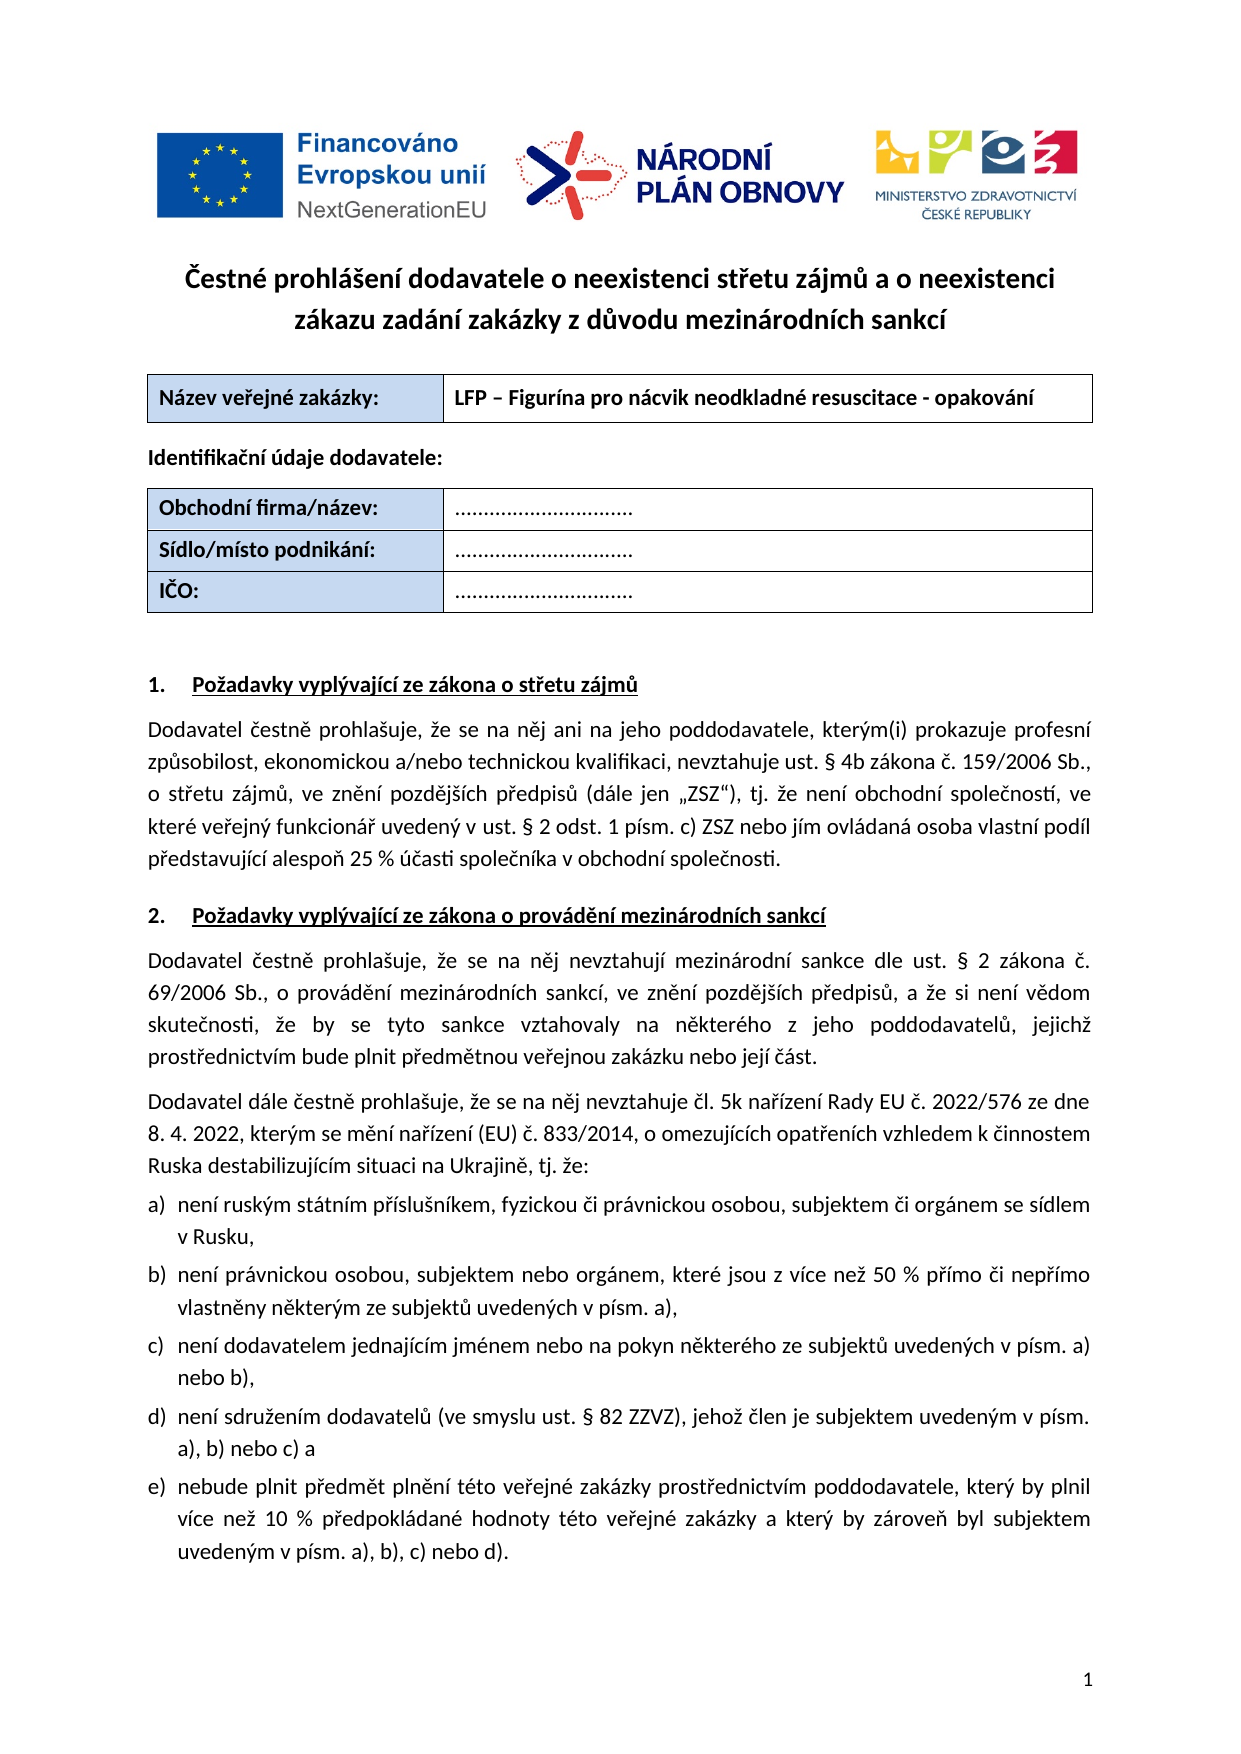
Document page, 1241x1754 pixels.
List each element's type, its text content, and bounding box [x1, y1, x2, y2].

table_cell IČO: [148, 572, 443, 612]
table_cell ............................... [444, 531, 1092, 571]
table_header Název veřejné zakázky: [148, 375, 443, 422]
table_cell ............................... [444, 572, 1092, 612]
list není sdružením dodavatelů (ve smyslu ust. § 82 ZZVZ), jehož člen je subjektem uvedeným v písm. a), b) nebo c) a [148, 1402, 1093, 1462]
text Čestné prohlášení dodavatele o neexistenci střetu zájmů a o neexistenci zákazu zadání zakázky z důvodu mezinárodních sankcí [148, 260, 1093, 337]
list Dodavatel dále čestně prohlašuje, že se na něj nevztahuje čl. 5k nařízení Rady EU č. 2022/576 ze dne 8. 4. 2022, kterým se mění nařízení (EU) č. 833/2014, o omezujících opatřeních vzhledem k činnostem Ruska destabilizujícím situaci na Ukrajině, tj. že: [148, 1087, 1093, 1179]
table_header LFP – Figurína pro nácvik neodkladné resuscitace - opakování [444, 375, 1092, 422]
table_cell Sídlo/místo podnikání: [148, 531, 443, 571]
subtitle Požadavky vyplývající ze zákona o střetu zájmů [148, 671, 1093, 698]
list není ruským státním příslušníkem, fyzickou či právnickou osobou, subjektem či orgánem se sídlem v Rusku, [148, 1190, 1093, 1250]
subtitle Požadavky vyplývající ze zákona o provádění mezinárodních sankcí [148, 901, 1093, 929]
text Identifikační údaje dodavatele: [148, 443, 1093, 472]
text Dodavatel čestně prohlašuje, že se na něj nevztahují mezinárodní sankce dle ust. § 2 zákona č. 69/2006 Sb., o provádění mezinárodních sankcí, ve znění pozdějších předpisů, a že si není vědom skutečnosti, že by se tyto sankce vztahovaly na některého z jeho poddodavatelů, jejichž prostřednictvím bude plnit předmětnou veřejnou zakázku nebo její část. [148, 946, 1093, 1070]
list nebude plnit předmět plnění této veřejné zakázky prostřednictvím poddodavatele, který by plnil více než 10 % předpokládané hodnoty této veřejné zakázky a který by zároveň byl subjektem uvedeným v písm. a), b), c) nebo d). [148, 1472, 1093, 1565]
list není dodavatelem jednajícím jménem nebo na pokyn některého ze subjektů uvedených v písm. a) nebo b), [148, 1331, 1093, 1391]
picture [147, 101, 1093, 244]
text Dodavatel čestně prohlašuje, že se na něj ani na jeho poddodavatele, kterým(i) prokazuje profesní způsobilost, ekonomickou a/nebo technickou kvalifikaci, nevztahuje ust. § 4b zákona č. 159/2006 Sb., o střetu zájmů, ve znění pozdějších předpisů (dále jen „ZSZ“), tj. že není obchodní společností, ve které veřejný funkcionář uvedený v ust. § 2 odst. 1 písm. c) ZSZ nebo jím ovládaná osoba vlastní podíl představující alespoň 25 % účasti společníka v obchodní společnosti. [148, 715, 1093, 872]
list není právnickou osobou, subjektem nebo orgánem, které jsou z více než 50 % přímo či nepřímo vlastněny některým ze subjektů uvedených v písm. a), [148, 1261, 1093, 1321]
table_header ............................... [444, 489, 1092, 529]
table_header Obchodní firma/název: [148, 489, 443, 529]
